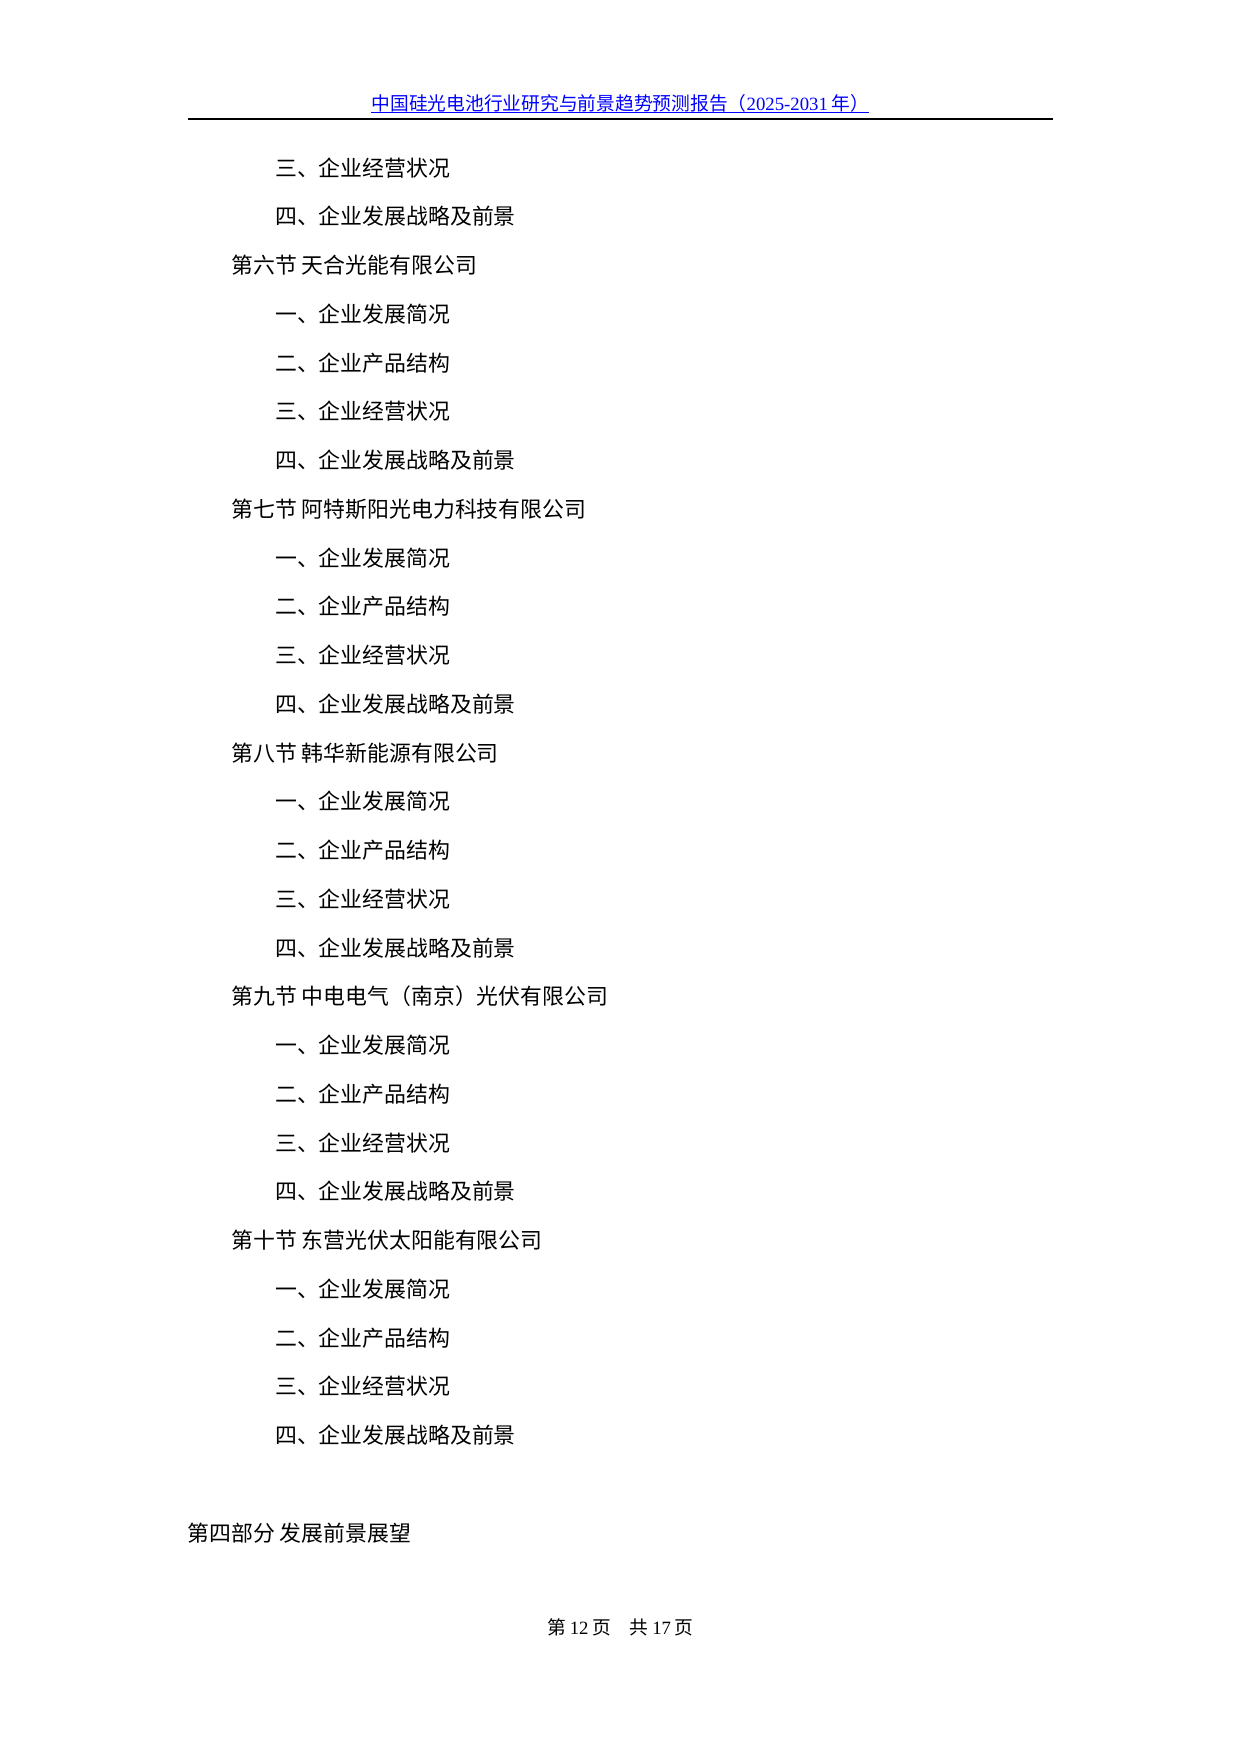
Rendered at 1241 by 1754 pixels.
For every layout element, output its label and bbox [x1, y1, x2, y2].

text [187, 150, 1053, 1548]
